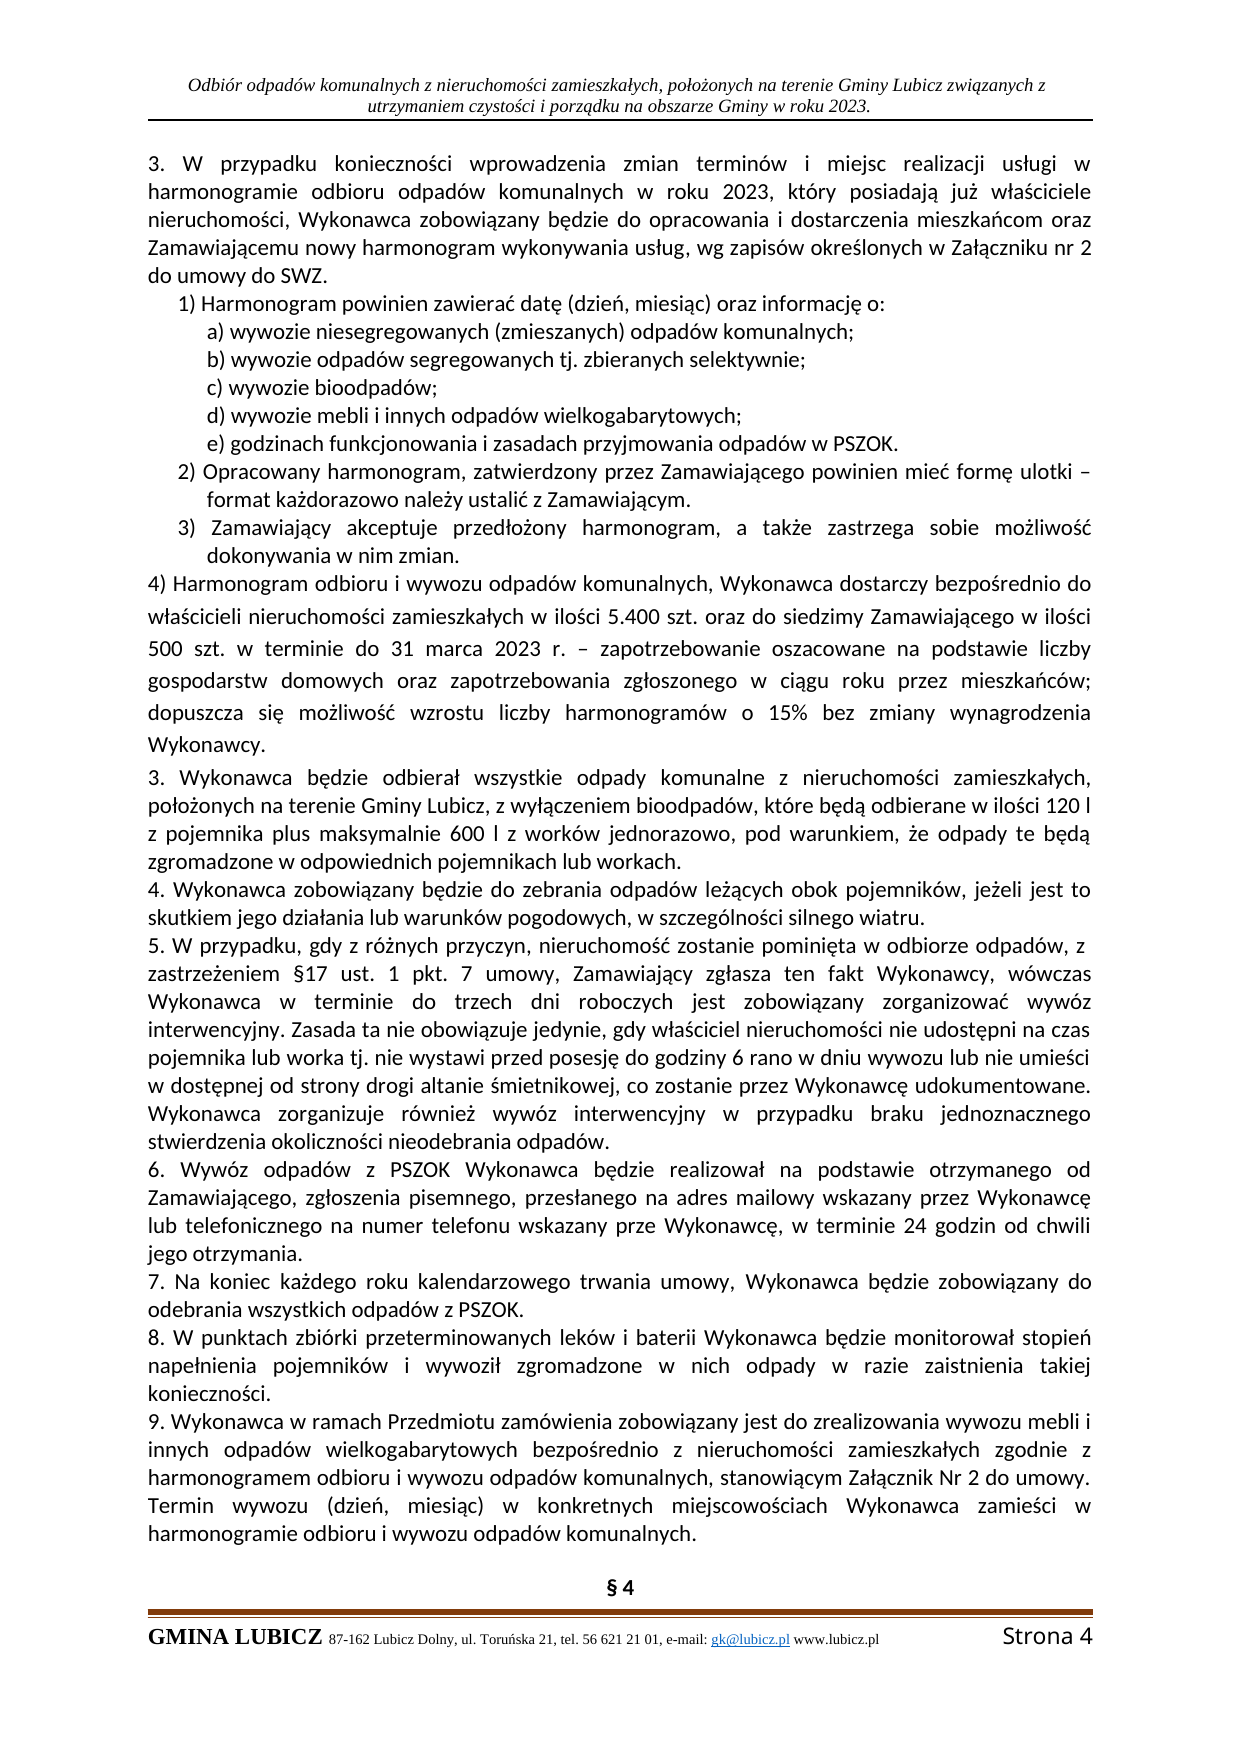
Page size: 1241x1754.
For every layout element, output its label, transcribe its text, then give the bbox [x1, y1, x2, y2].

text e) godzinach funkcjonowania i zasadach przyjmowania odpadów w PSZOK. [207, 429, 1093, 457]
text 8. W punktach zbiórki przeterminowanych leków i baterii Wykonawca będzie monitorował stopień napełnienia pojemników i wywoził zgromadzone w nich odpady w razie zaistnienia takiej konieczności. [148, 1323, 1093, 1407]
text 3) Zamawiający akceptuje przedłożony harmonogram, a także zastrzega sobie możliwość dokonywania w nim zmian. [177, 513, 1093, 569]
text 5. W przypadku, gdy z różnych przyczyn, nieruchomość zostanie pominięta w odbiorze odpadów, z zastrzeżeniem §17 ust. 1 pkt. 7 umowy, Zamawiający zgłasza ten fakt Wykonawcy, wówczas Wykonawca w terminie do trzech dni roboczych jest zobowiązany zorganizować wywóz interwencyjny. Zasada ta nie obowiązuje jedynie, gdy właściciel nieruchomości nie udostępni na czas pojemnika lub worka tj. nie wystawi przed posesję do godziny 6 rano w dniu wywozu lub nie umieści w dostępnej od strony drogi altanie śmietnikowej, co zostanie przez Wykonawcę udokumentowane. Wykonawca zorganizuje również wywóz interwencyjny w przypadku braku jednoznacznego stwierdzenia okoliczności nieodebrania odpadów. [148, 931, 1093, 1155]
text 7. Na koniec każdego roku kalendarzowego trwania umowy, Wykonawca będzie zobowiązany do odebrania wszystkich odpadów z PSZOK. [148, 1267, 1093, 1323]
text b) wywozie odpadów segregowanych tj. zbieranych selektywnie; [207, 345, 1093, 373]
text 3. W przypadku konieczności wprowadzenia zmian terminów i miejsc realizacji usługi w harmonogramie odbioru odpadów komunalnych w roku 2023, który posiadają już właściciele nieruchomości, Wykonawca zobowiązany będzie do opracowania i dostarczenia mieszkańcom oraz Zamawiającemu nowy harmonogram wykonywania usług, wg zapisów określonych w Załączniku nr 2 do umowy do SWZ. [148, 149, 1093, 289]
text 3. Wykonawca będzie odbierał wszystkie odpady komunalne z nieruchomości zamieszkałych, położonych na terenie Gminy Lubicz, z wyłączeniem bioodpadów, które będą odbierane w ilości 120 l z pojemnika plus maksymalnie 600 l z worków jednorazowo, pod warunkiem, że odpady te będą zgromadzone w odpowiednich pojemnikach lub workach. [148, 763, 1093, 875]
text § 4 [148, 1573, 1093, 1601]
text 6. Wywóz odpadów z PSZOK Wykonawca będzie realizował na podstawie otrzymanego od Zamawiającego, zgłoszenia pisemnego, przesłanego na adres mailowy wskazany przez Wykonawcę lub telefonicznego na numer telefonu wskazany prze Wykonawcę, w terminie 24 godzin od chwili jego otrzymania. [148, 1155, 1093, 1267]
text 4. Wykonawca zobowiązany będzie do zebrania odpadów leżących obok pojemników, jeżeli jest to skutkiem jego działania lub warunków pogodowych, w szczególności silnego wiatru. [148, 875, 1093, 931]
text c) wywozie bioodpadów; [207, 373, 1093, 401]
text 1) Harmonogram powinien zawierać datę (dzień, miesiąc) oraz informację o: [177, 289, 1093, 317]
text a) wywozie niesegregowanych (zmieszanych) odpadów komunalnych; [207, 317, 1093, 345]
text 2) Opracowany harmonogram, zatwierdzony przez Zamawiającego powinien mieć formę ulotki – format każdorazowo należy ustalić z Zamawiającym. [177, 457, 1093, 513]
text d) wywozie mebli i innych odpadów wielkogabarytowych; [207, 401, 1093, 429]
text 4) Harmonogram odbioru i wywozu odpadów komunalnych, Wykonawca dostarczy bezpośrednio do właścicieli nieruchomości zamieszkałych w ilości 5.400 szt. oraz do siedzimy Zamawiającego w ilości 500 szt. w terminie do 31 marca 2023 r. – zapotrzebowanie oszacowane na podstawie liczby gospodarstw domowych oraz zapotrzebowania zgłoszonego w ciągu roku przez mieszkańców; dopuszcza się możliwość wzrostu liczby harmonogramów o 15% bez zmiany wynagrodzenia Wykonawcy. [148, 569, 1093, 758]
text 9. Wykonawca w ramach Przedmiotu zamówienia zobowiązany jest do zrealizowania wywozu mebli i innych odpadów wielkogabarytowych bezpośrednio z nieruchomości zamieszkałych zgodnie z harmonogramem odbioru i wywozu odpadów komunalnych, stanowiącym Załącznik Nr 2 do umowy. Termin wywozu (dzień, miesiąc) w konkretnych miejscowościach Wykonawca zamieści w harmonogramie odbioru i wywozu odpadów komunalnych. [148, 1407, 1093, 1547]
